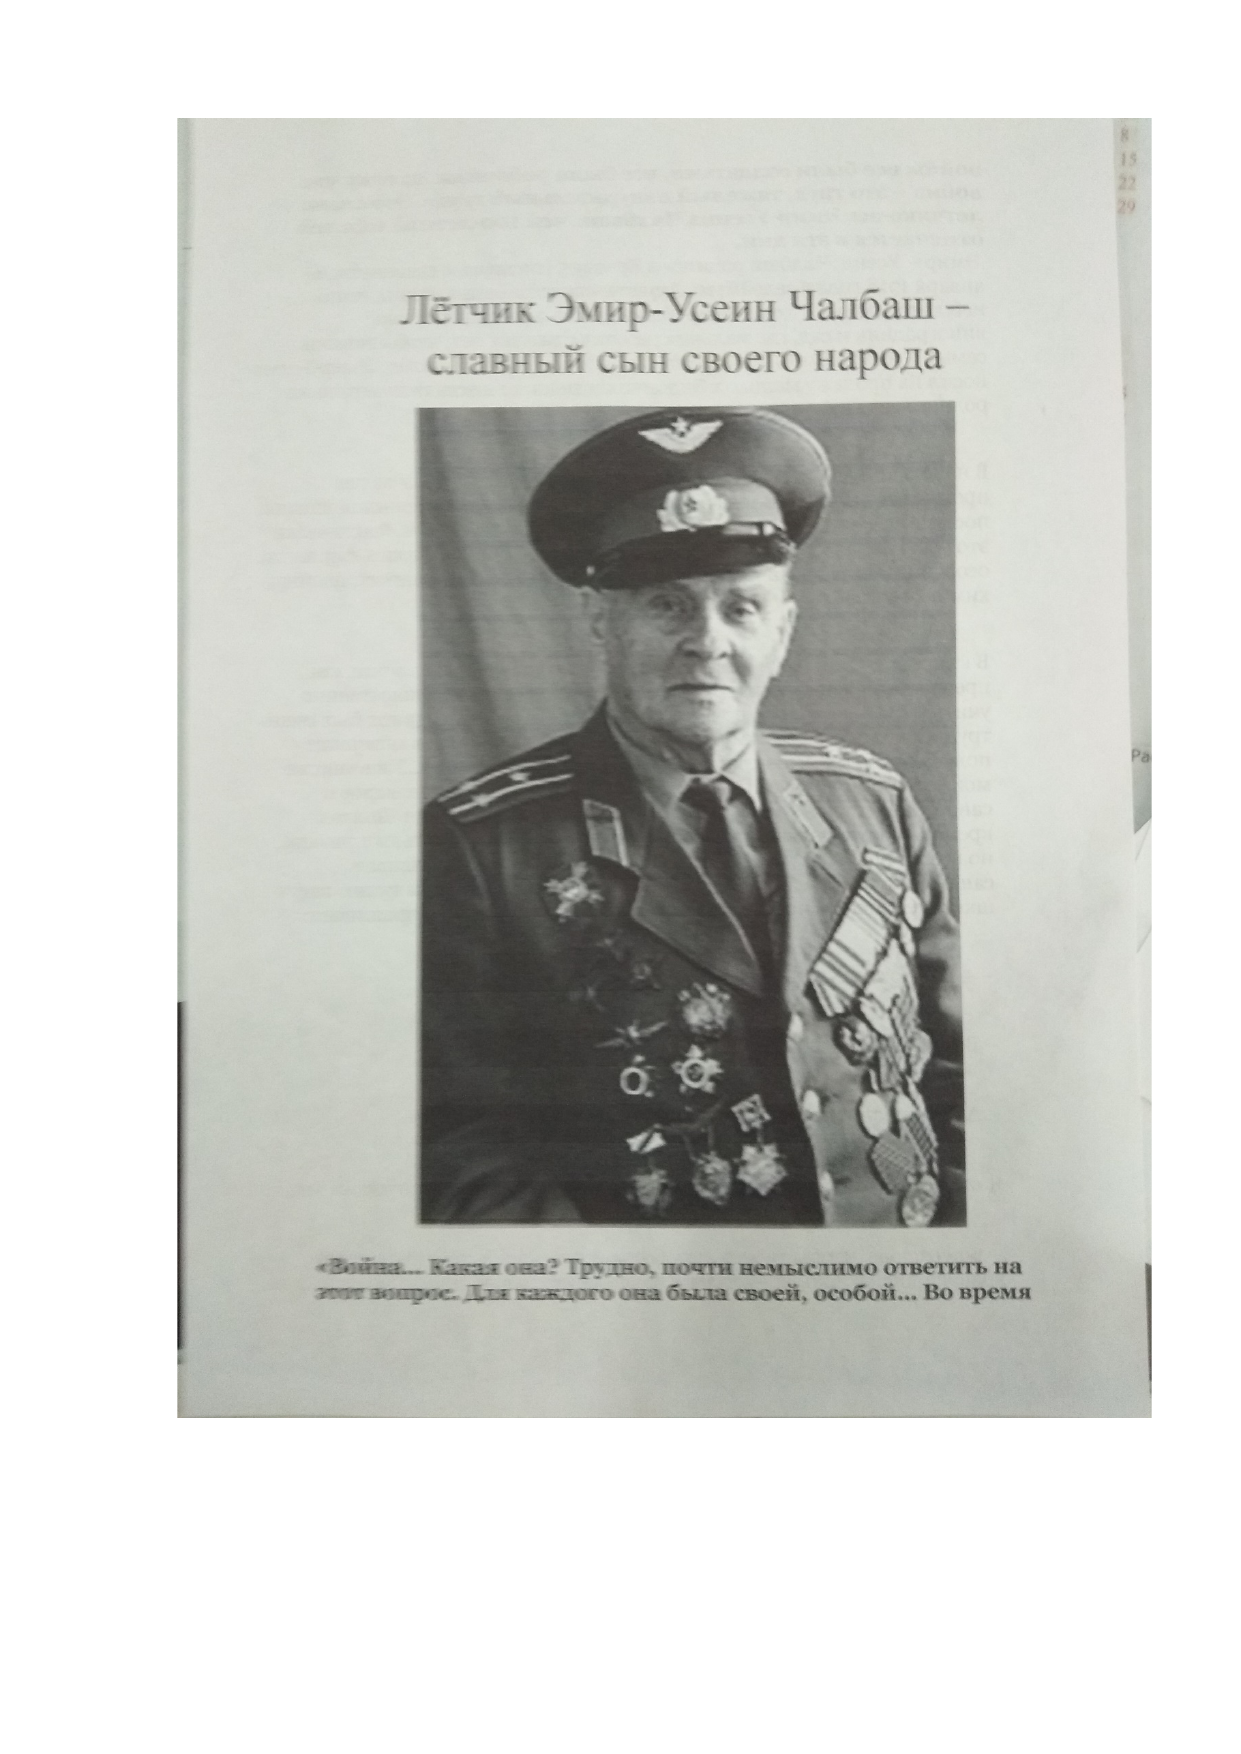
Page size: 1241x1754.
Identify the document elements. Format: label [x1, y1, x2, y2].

picture [177, 118, 1152, 1418]
